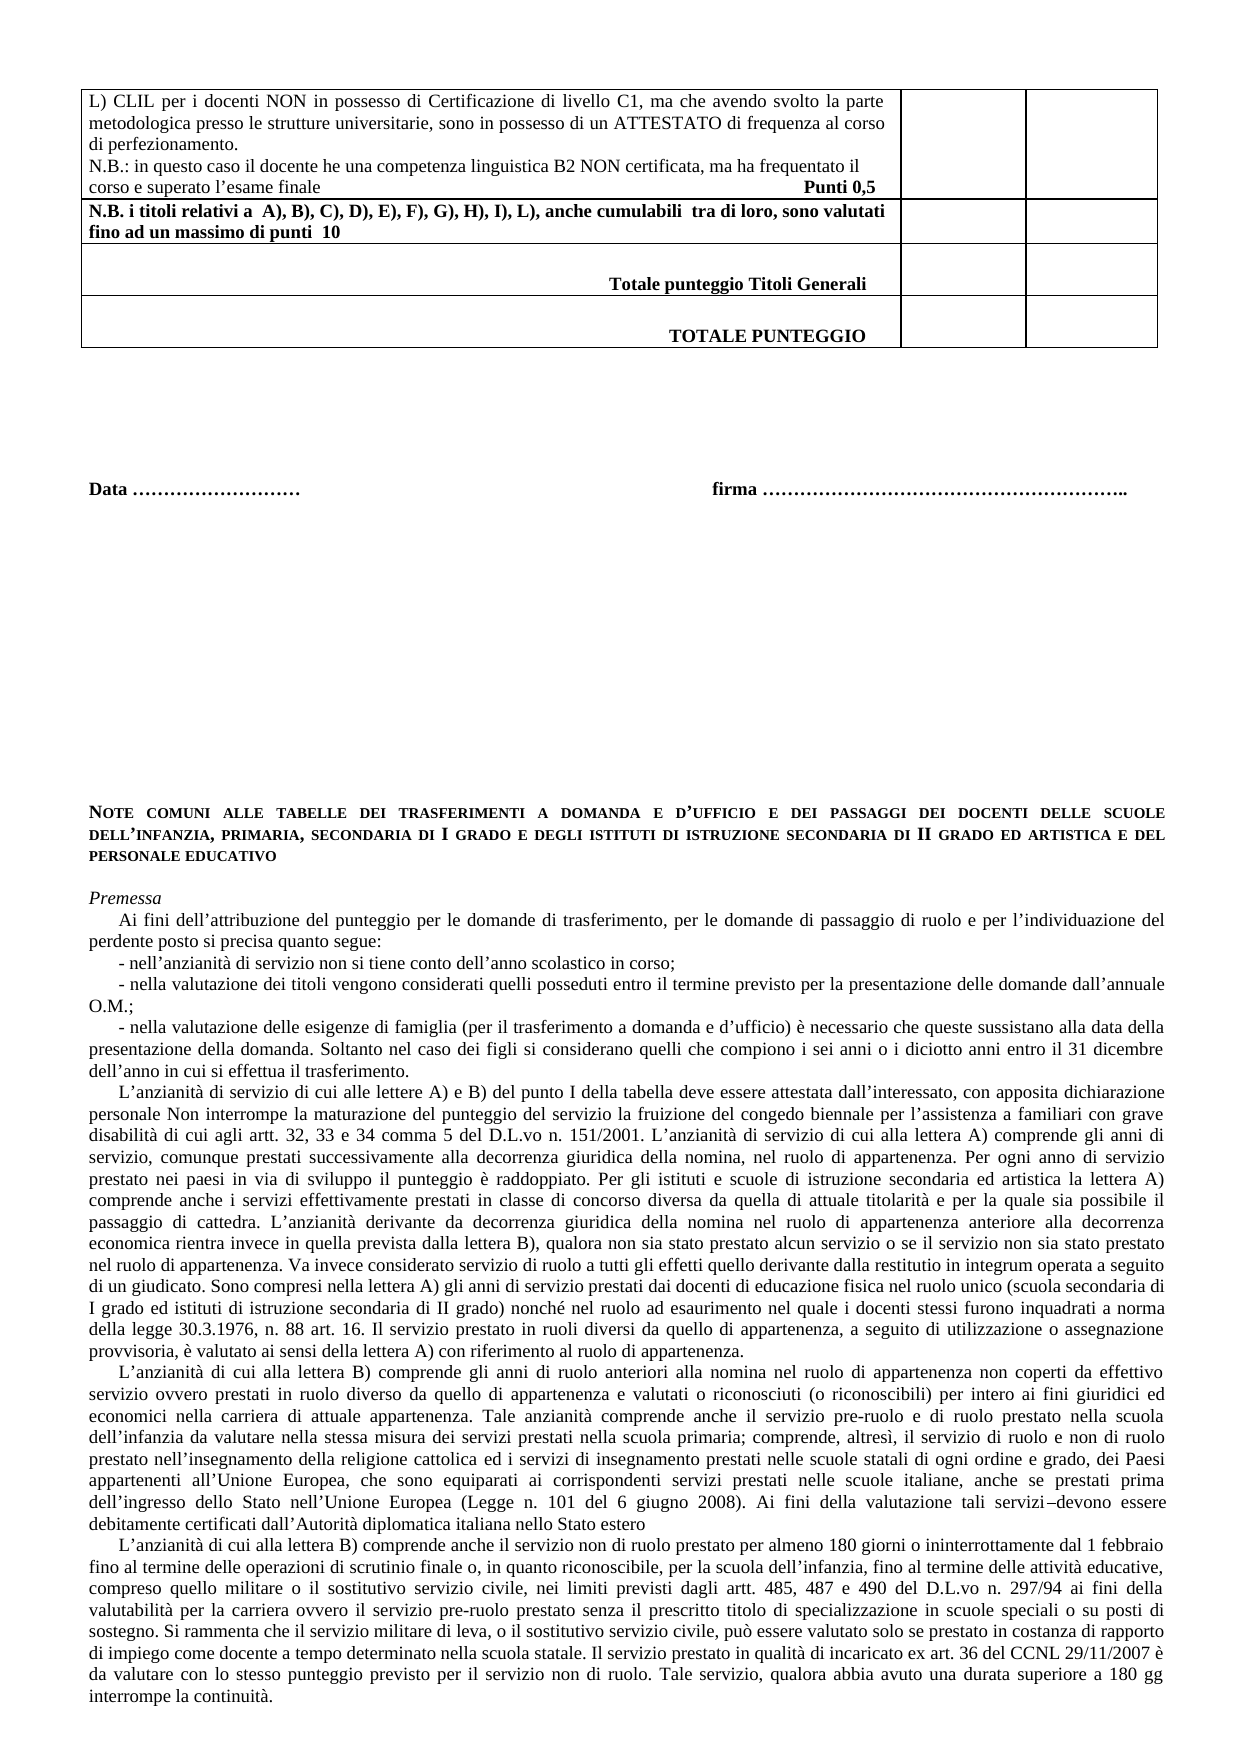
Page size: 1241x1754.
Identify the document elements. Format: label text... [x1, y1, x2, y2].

table_cell [1027, 244, 1157, 294]
table_cell [902, 90, 1025, 198]
text L’anzianità di cui alla lettera B) comprende gli anni di ruolo anteriori alla nomina nel ruolo di appartenenza non coperti da effettivo servizio ovvero prestati in ruolo diverso da quello di appartenenza e valutati o riconosciuti (o riconoscibili) per intero ai fini giuridici ed economici nella carriera di attuale appartenenza. Tale anzianità comprende anche il servizio pre-ruolo e di ruolo prestato nella scuola dell’infanzia da valutare nella stessa misura dei servizi prestati nella scuola primaria; comprende, altresì, il servizio di ruolo e non di ruolo prestato nell’insegnamento della religione cattolica ed i servizi di insegnamento prestati nelle scuole statali di ogni ordine e grado, dei Paesi appartenenti all’Unione Europea, che sono equiparati ai corrispondenti servizi prestati nelle scuole italiane, anche se prestati prima dell’ingresso dello Stato nell’Unione Europea (Legge n. 101 del 6 giugno 2008). Ai fini della valutazione tali servizi devono essere debitamente certificati dall’Autorità diplomatica italiana nello Stato estero [89, 1361, 1167, 1534]
text Note comuni alle tabelle dei trasferimenti a domanda e d’ufficio e dei passaggi dei docenti delle scuole dell’infanzia, primaria, secondaria di I grado e degli istituti di istruzione secondaria di II grado ed artistica e del personale educativo [89, 801, 1167, 866]
text Ai fini dell’attribuzione del punteggio per le domande di trasferimento, per le domande di passaggio di ruolo e per l’individuazione del perdente posto si precisa quanto segue: [89, 909, 1167, 952]
table_cell [902, 296, 1025, 346]
table_cell L) CLIL per i docenti NON in possesso di Certificazione di livello C1, ma che avendo svolto la parte metodologica presso le strutture universitarie, sono in possesso di un ATTESTATO di frequenza al corso di perfezionamento. N.B.: in questo caso il docente he una competenza linguistica B2 NON certificata, ma ha frequentato il corso e superato l’esame finale Punti 0,5 [82, 90, 900, 198]
table_cell [902, 200, 1025, 243]
text - nella valutazione dei titoli vengono considerati quelli posseduti entro il termine previsto per la presentazione delle domande dall’annuale O.M.; [89, 973, 1167, 1016]
text L’anzianità di cui alla lettera B) comprende anche il servizio non di ruolo prestato per almeno 180 giorni o ininterrottamente dal 1 febbraio fino al termine delle operazioni di scrutinio finale o, in quanto riconoscibile, per la scuola dell’infanzia, fino al termine delle attività educative, compreso quello militare o il sostitutivo servizio civile, nei limiti previsti dagli artt. 485, 487 e 490 del D.L.vo n. 297/94 ai fini della valutabilità per la carriera ovvero il servizio pre-ruolo prestato senza il prescritto titolo di specializzazione in scuole speciali o su posti di sostegno. Si rammenta che il servizio militare di leva, o il sostitutivo servizio civile, può essere valutato solo se prestato in costanza di rapporto di impiego come docente a tempo determinato nella scuola statale. Il servizio prestato in qualità di incaricato ex art. 36 del CCNL 29/11/2007 è da valutare con lo stesso punteggio previsto per il servizio non di ruolo. Tale servizio, qualora abbia avuto una durata superiore a 180 gg interrompe la continuità. [89, 1534, 1167, 1706]
text Premessa [89, 887, 1167, 909]
table_cell TOTALE PUNTEGGIO [82, 296, 900, 346]
text Data ……………………… firma ………………………………………………….. [89, 477, 1167, 499]
table_cell Totale punteggio Titoli Generali [82, 244, 900, 294]
text - nella valutazione delle esigenze di famiglia (per il trasferimento a domanda e d’ufficio) è necessario che queste sussistano alla data della presentazione della domanda. Soltanto nel caso dei figli si considerano quelli che compiono i sei anni o i diciotto anni entro il 31 dicembre dell’anno in cui si effettua il trasferimento. [89, 1016, 1167, 1081]
text - nell’anzianità di servizio non si tiene conto dell’anno scolastico in corso; [89, 952, 1167, 973]
table_cell [1027, 90, 1157, 198]
table_cell [1027, 200, 1157, 243]
table_cell [902, 244, 1025, 294]
text L’anzianità di servizio di cui alle lettere A) e B) del punto I della tabella deve essere attestata dall’interessato, con apposita dichiarazione personale Non interrompe la maturazione del punteggio del servizio la fruizione del congedo biennale per l’assistenza a familiari con grave disabilità di cui agli artt. 32, 33 e 34 comma 5 del D.L.vo n. 151/2001. L’anzianità di servizio di cui alla lettera A) comprende gli anni di servizio, comunque prestati successivamente alla decorrenza giuridica della nomina, nel ruolo di appartenenza. Per ogni anno di servizio prestato nei paesi in via di sviluppo il punteggio è raddoppiato. Per gli istituti e scuole di istruzione secondaria ed artistica la lettera A) comprende anche i servizi effettivamente prestati in classe di concorso diversa da quella di attuale titolarità e per la quale sia possibile il passaggio di cattedra. L’anzianità derivante da decorrenza giuridica della nomina nel ruolo di appartenenza anteriore alla decorrenza economica rientra invece in quella prevista dalla lettera B), qualora non sia stato prestato alcun servizio o se il servizio non sia stato prestato nel ruolo di appartenenza. Va invece considerato servizio di ruolo a tutti gli effetti quello derivante dalla restitutio in integrum operata a seguito di un giudicato. Sono compresi nella lettera A) gli anni di servizio prestati dai docenti di educazione fisica nel ruolo unico (scuola secondaria di I grado ed istituti di istruzione secondaria di II grado) nonché nel ruolo ad esaurimento nel quale i docenti stessi furono inquadrati a norma della legge 30.3.1976, n. 88 art. 16. Il servizio prestato in ruoli diversi da quello di appartenenza, a seguito di utilizzazione o assegnazione provvisoria, è valutato ai sensi della lettera A) con riferimento al ruolo di appartenenza. [89, 1081, 1167, 1361]
table_cell N.B. i titoli relativi a A), B), C), D), E), F), G), H), I), L), anche cumulabili tra di loro, sono valutati fino ad un massimo di punti 10 [82, 200, 900, 243]
table_cell [1027, 296, 1157, 346]
